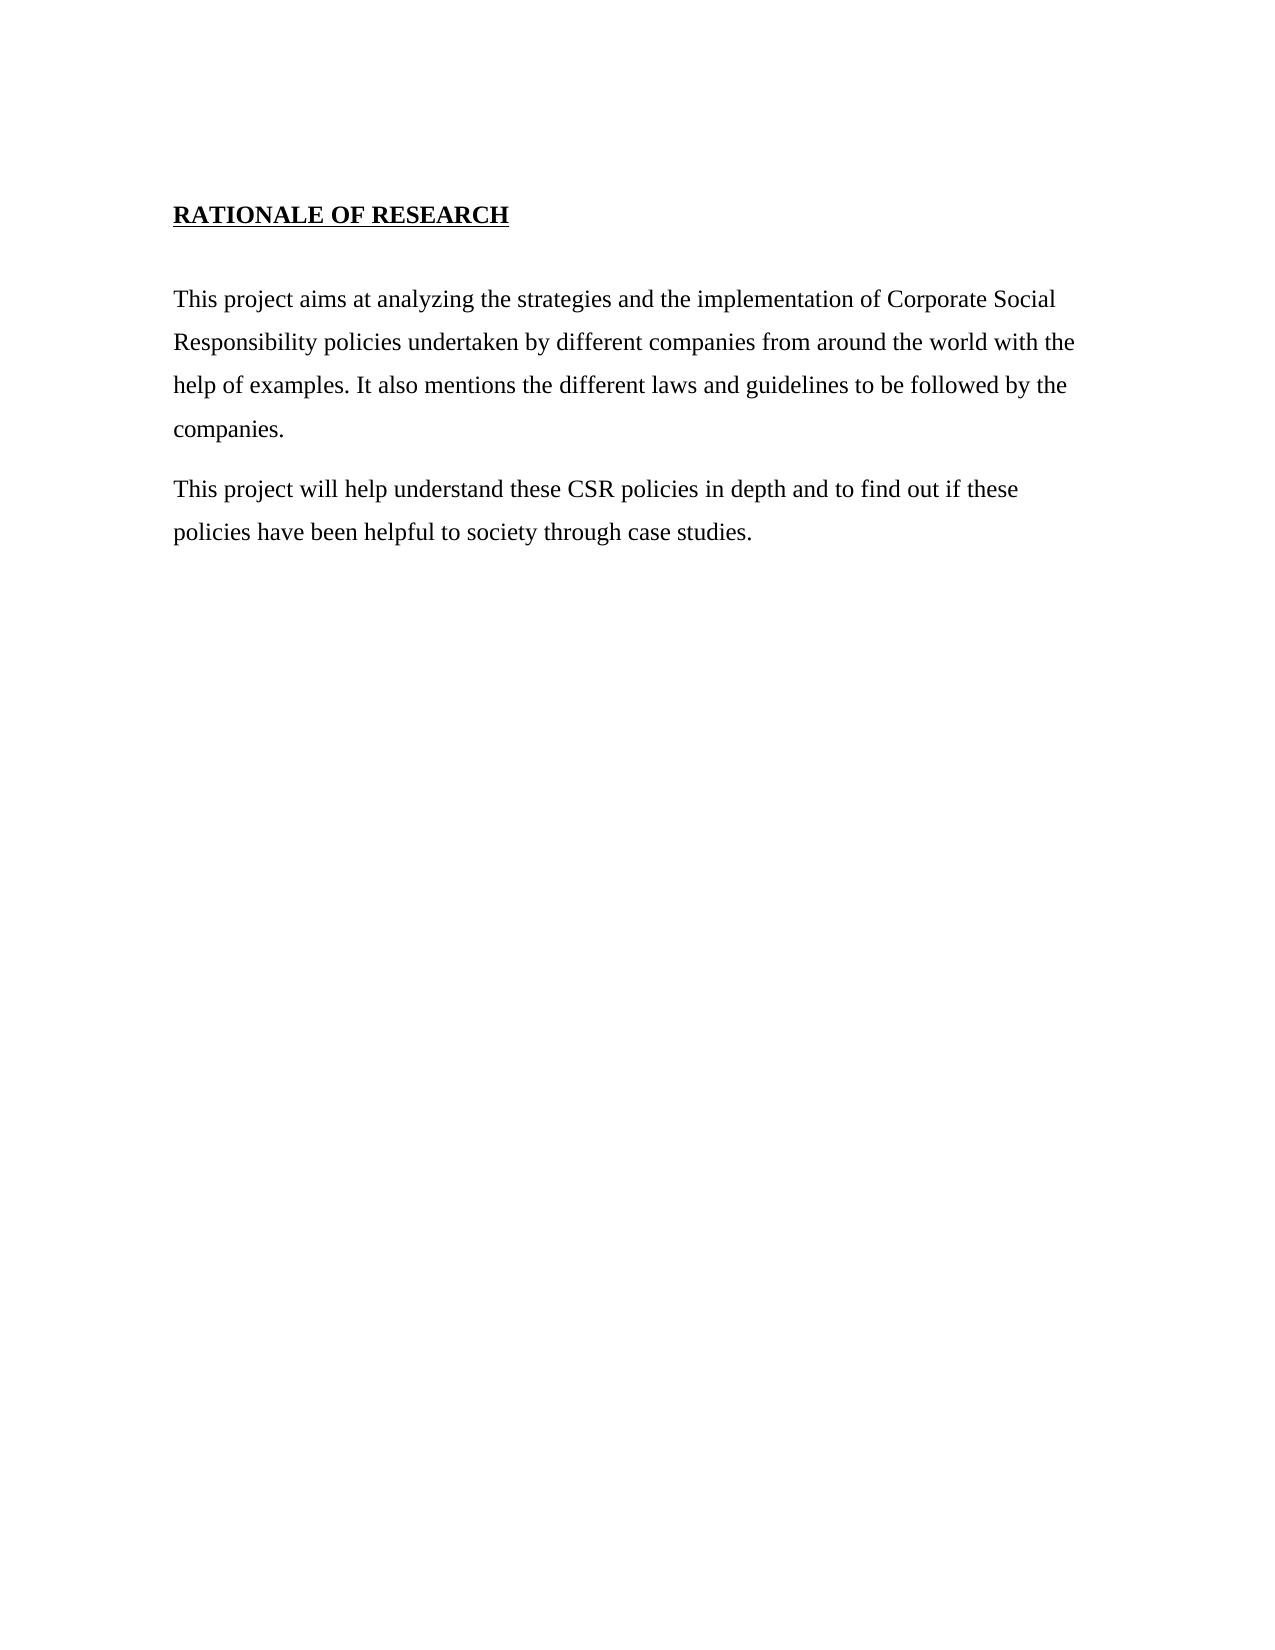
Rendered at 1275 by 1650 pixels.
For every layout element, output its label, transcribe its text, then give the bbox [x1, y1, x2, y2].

text This project aims at analyzing the strategies and the implementation of Corporate Social Responsibility policies undertaken by different companies from around the world with the help of examples. It also mentions the different laws and guidelines to be followed by the companies. [173, 284, 1089, 442]
text This project will help understand these CSR policies in depth and to find out if these policies have been helpful to society through case studies. [173, 474, 1089, 546]
text RATIONALE OF RESEARCH [127, 201, 1187, 229]
